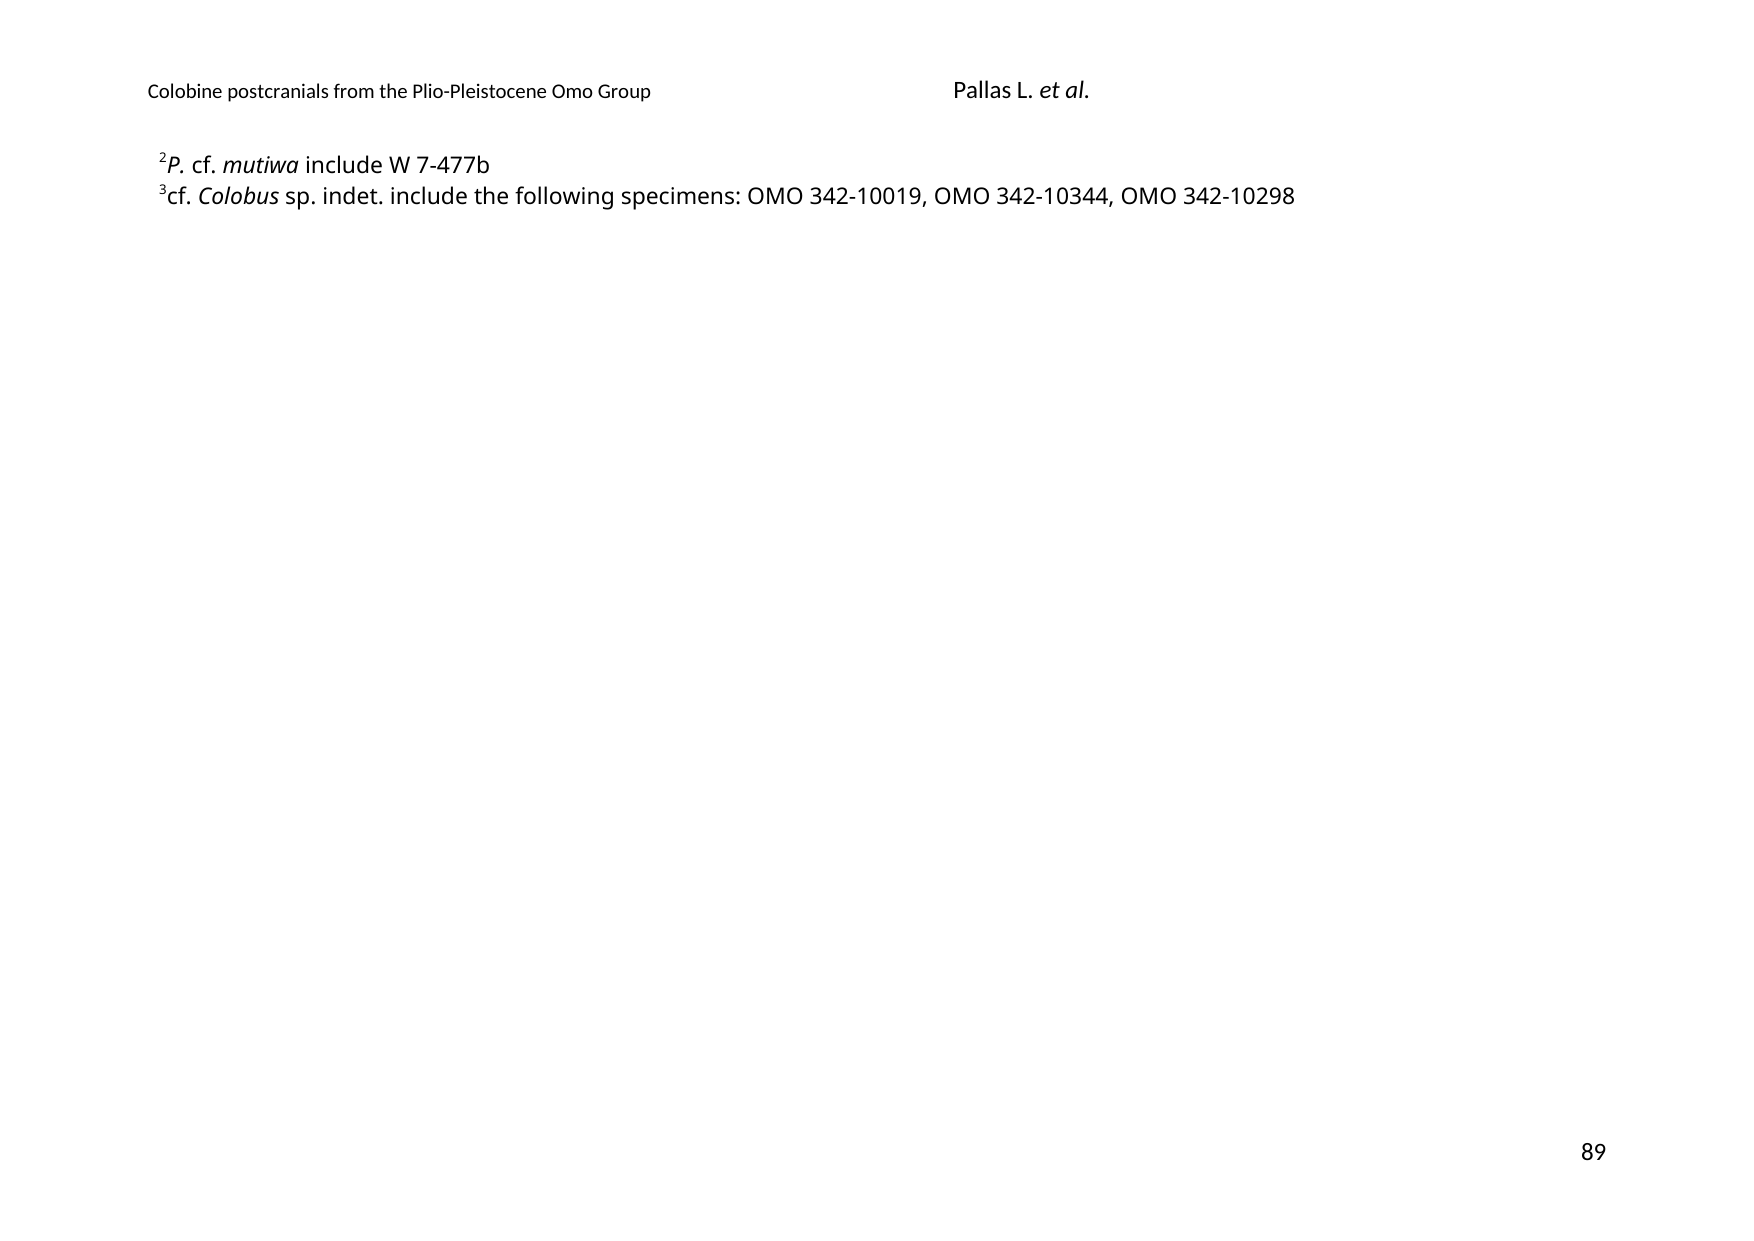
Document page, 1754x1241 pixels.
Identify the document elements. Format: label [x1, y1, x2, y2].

table_cell [148, 148, 1322, 211]
